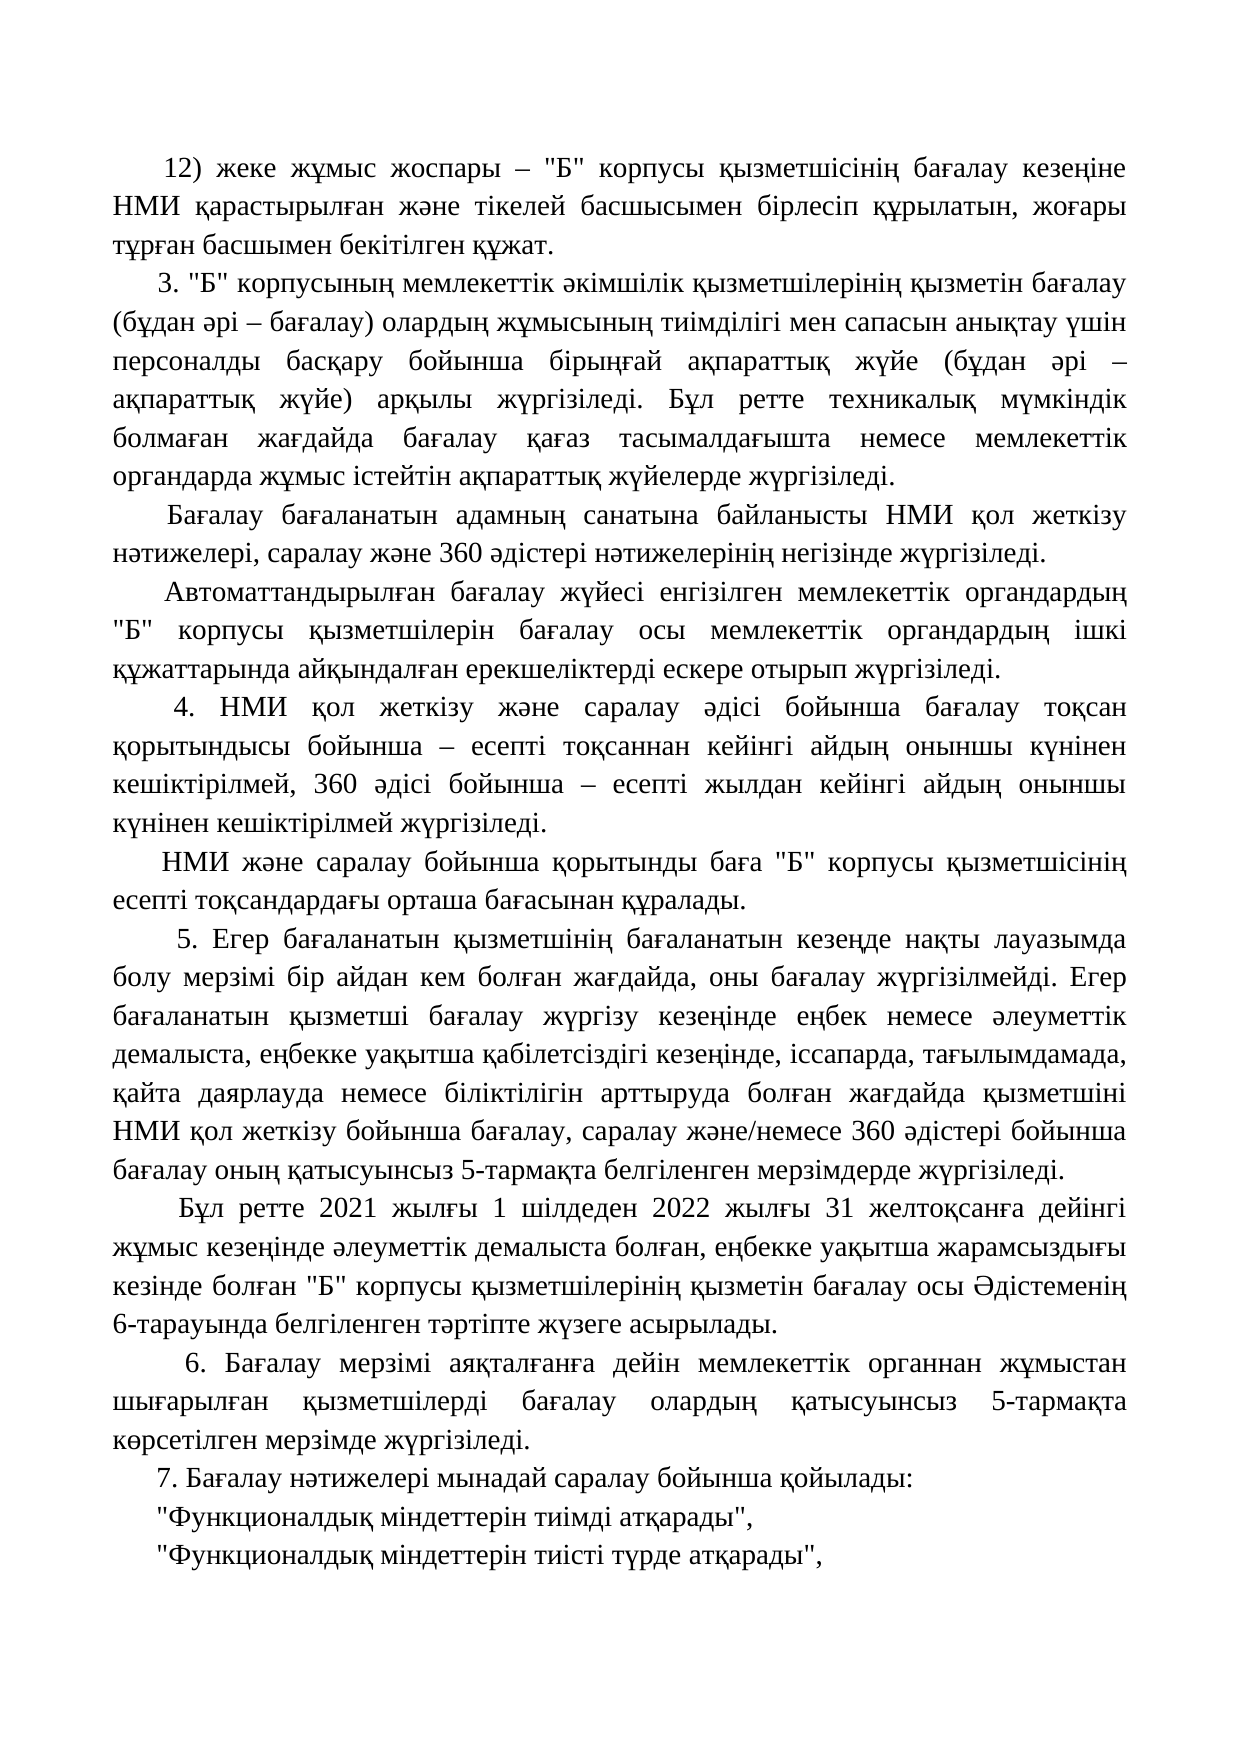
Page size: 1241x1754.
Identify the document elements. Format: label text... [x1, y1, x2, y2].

text Автоматтандырылған бағалау жүйесі енгізілген мемлекеттік органдардың "Б" корпусы қызметшілерін бағалау осы мемлекеттік органдардың ішкі құжаттарында айқындалған ерекшеліктерді ескере отырып жүргізіледі. [112, 574, 1128, 684]
text НМИ және саралау бойынша қорытынды баға "Б" корпусы қызметшісінің есепті тоқсандардағы орташа бағасынан құралады. [112, 844, 1128, 916]
text 7. Бағалау нәтижелері мынадай саралау бойынша қойылады: [112, 1460, 1128, 1494]
text 5. Егер бағаланатын қызметшінің бағаланатын кезеңде нақты лауазымда болу мерзімі бір айдан кем болған жағдайда, оны бағалау жүргізілмейді. Егер бағаланатын қызметші бағалау жүргізу кезеңінде еңбек немесе әлеуметтік демалыста, еңбекке уақытша қабілетсіздігі кезеңінде, іссапарда, тағылымдамада, қайта даярлауда немесе біліктілігін арттыруда болған жағдайда қызметшіні НМИ қол жеткізу бойынша бағалау, саралау және/немесе 360 әдістері бойынша бағалау оның қатысуынсыз 5-тармақта белгіленген мерзімдерде жүргізіледі. [112, 921, 1128, 1186]
text 4. НМИ қол жеткізу және саралау әдісі бойынша бағалау тоқсан қорытындысы бойынша – есепті тоқсаннан кейінгі айдың оныншы күнінен кешіктірілмей, 360 әдісі бойынша – есепті жылдан кейінгі айдың оныншы күнінен кешіктірілмей жүргізіледі. [112, 689, 1128, 839]
text "Функционалдық міндеттерін тиісті түрде атқарады", [112, 1537, 1128, 1571]
text "Функционалдық міндеттерін тиімді атқарады", [112, 1499, 1128, 1532]
text Бұл ретте 2021 жылғы 1 шілдеден 2022 жылғы 31 желтоқсанға дейінгі жұмыс кезеңінде әлеуметтік демалыста болған, еңбекке уақытша жарамсыздығы кезінде болған "Б" корпусы қызметшілерінің қызметін бағалау осы Әдістеменің 6-тарауында белгіленген тәртіпте жүзеге асырылады. [112, 1191, 1128, 1340]
text Бағалау бағаланатын адамның санатына байланысты НМИ қол жеткізу нәтижелері, саралау және 360 әдістері нәтижелерінің негізінде жүргізіледі. [112, 497, 1128, 569]
text 6. Бағалау мерзімі аяқталғанға дейін мемлекеттік органнан жұмыстан шығарылған қызметшілерді бағалау олардың қатысуынсыз 5-тармақта көрсетілген мерзімде жүргізіледі. [112, 1345, 1128, 1455]
text 3. "Б" корпусының мемлекеттік әкімшілік қызметшілерінің қызметін бағалау (бұдан әрі – бағалау) олардың жұмысының тиімділігі мен сапасын анықтау үшін персоналды басқару бойынша бірыңғай ақпараттық жүйе (бұдан әрі – ақпараттық жүйе) арқылы жүргізіледі. Бұл ретте техникалық мүмкіндік болмаған жағдайда бағалау қағаз тасымалдағышта немесе мемлекеттік органдарда жұмыс істейтін ақпараттық жүйелерде жүргізіледі. [112, 266, 1128, 492]
text 12) жеке жұмыс жоспары – "Б" корпусы қызметшісінің бағалау кезеңіне НМИ қарастырылған және тікелей басшысымен бірлесіп құрылатын, жоғары тұрған басшымен бекітілген құжат. [112, 150, 1128, 261]
